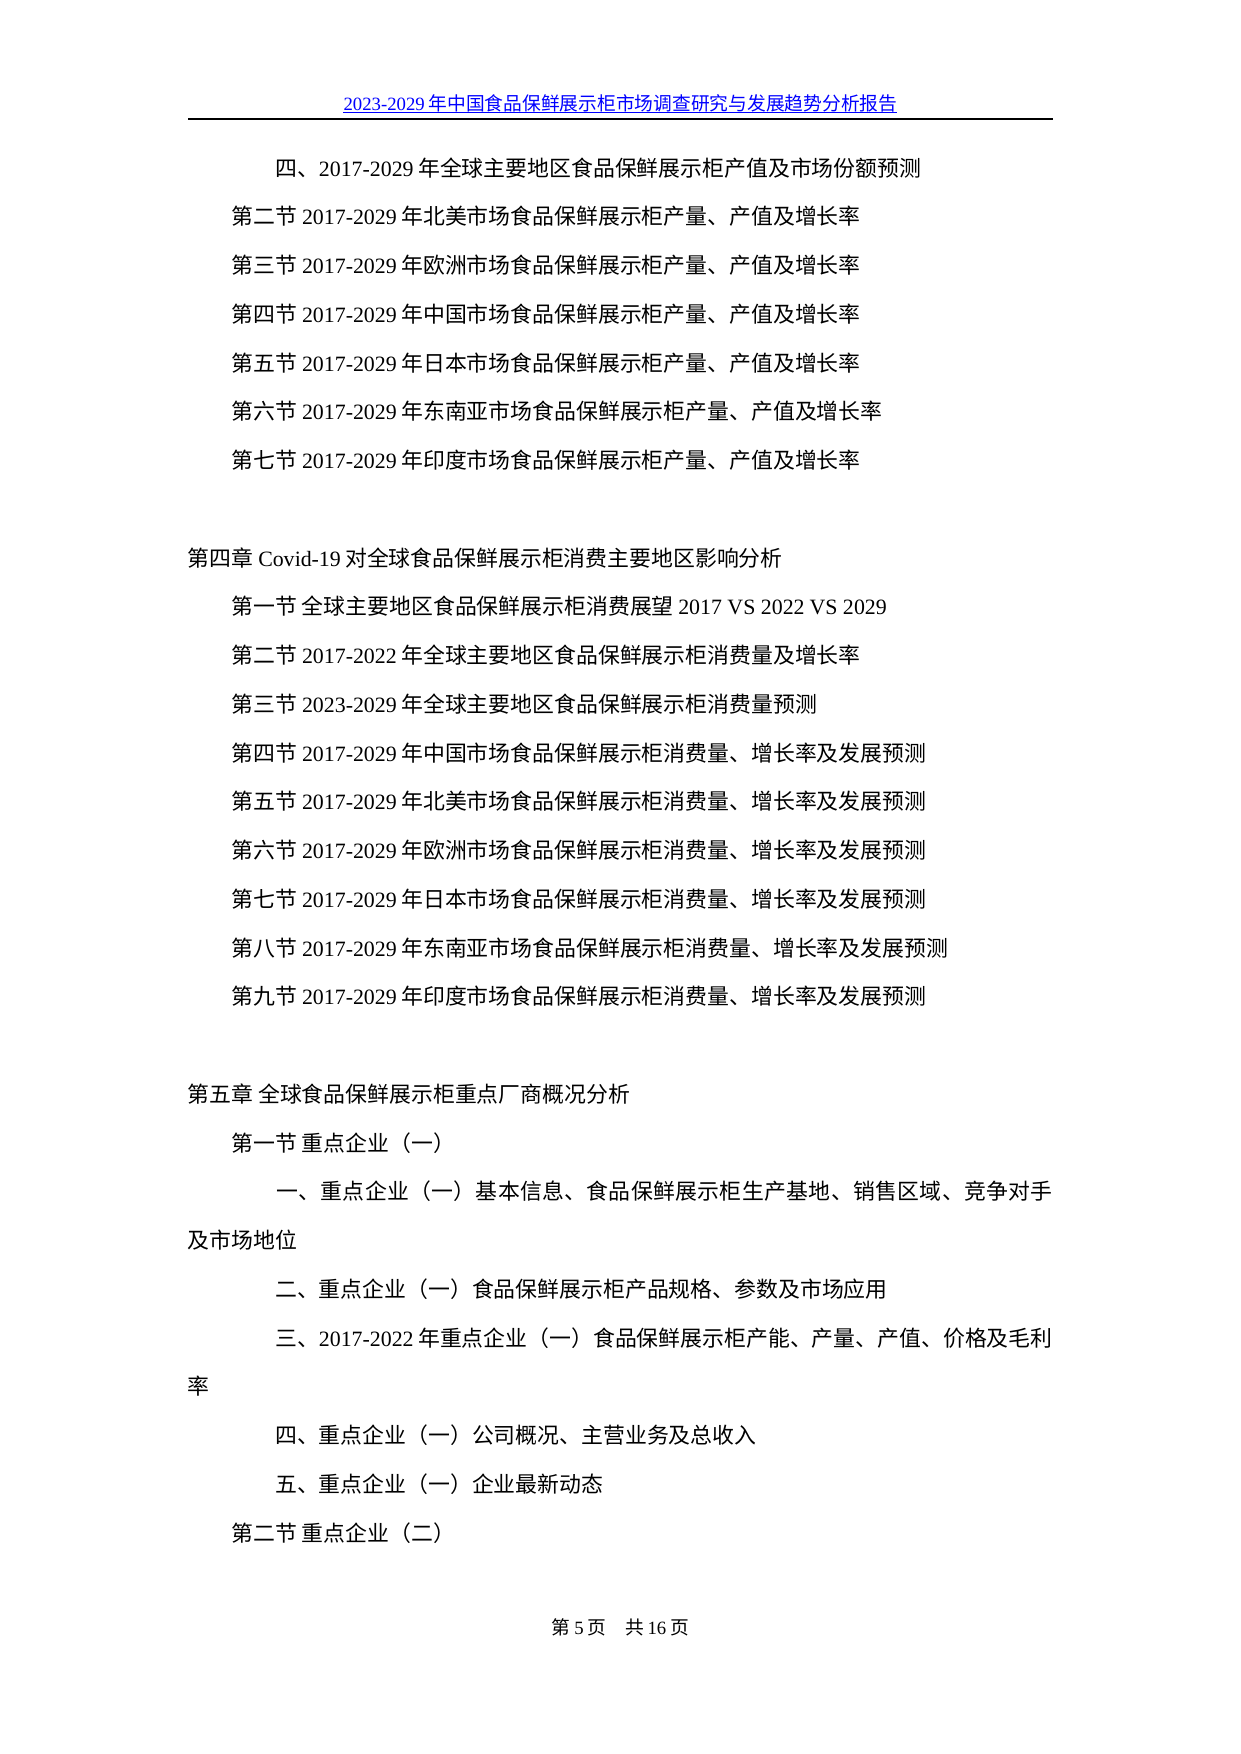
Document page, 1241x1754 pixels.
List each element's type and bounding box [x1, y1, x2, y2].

text [187, 150, 1053, 1548]
